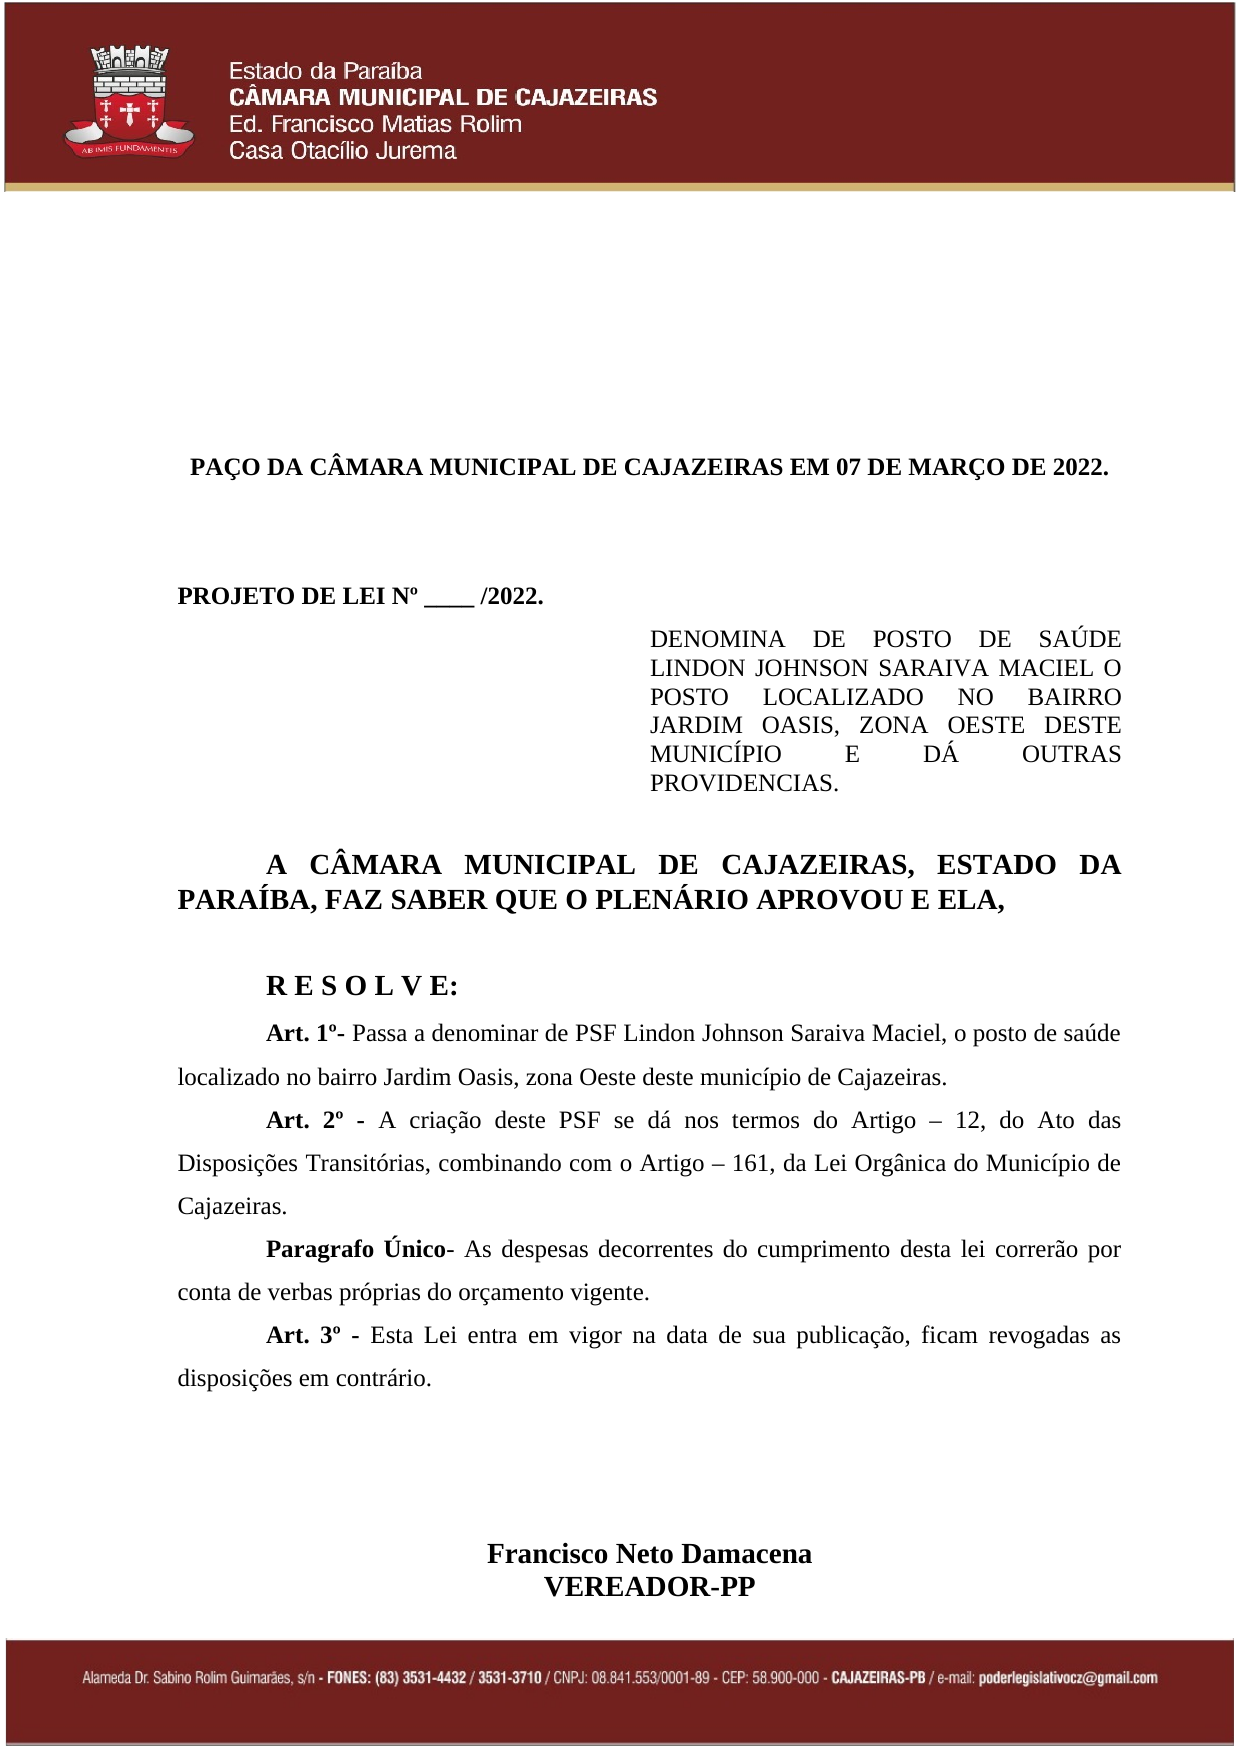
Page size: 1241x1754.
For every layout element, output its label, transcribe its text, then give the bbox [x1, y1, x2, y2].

text Art. 1º- Passa a denominar de PSF Lindon Johnson Saraiva Maciel, o posto de saúde localizado no bairro Jardim Oasis, zona Oeste deste município de Cajazeiras. [177, 1018, 1122, 1090]
text Art. 3º - Esta Lei entra em vigor na data de sua publicação, ficam revogadas as disposições em contrário. [177, 1320, 1122, 1392]
text DENOMINA DE POSTO DE SAÚDE LINDON JOHNSON SARAIVA MACIEL O POSTO LOCALIZADO NO BAIRRO JARDIM OASIS, ZONA OESTE DESTE MUNICÍPIO E DÁ OUTRAS PROVIDENCIAS. [650, 624, 1122, 797]
picture [4, 2, 1236, 192]
picture [5, 1638, 1234, 1746]
text PROJETO DE LEI Nº ____ /2022. [177, 581, 1122, 610]
text Art. 2º - A criação deste PSF se dá nos termos do Artigo – 12, do Ato das Disposições Transitórias, combinando com o Artigo – 161, da Lei Orgânica do Município de Cajazeiras. [177, 1105, 1122, 1220]
text Francisco Neto Damacena [177, 1536, 1122, 1569]
text PAÇO DA CÂMARA MUNICIPAL DE CAJAZEIRAS EM 07 DE MARÇO DE 2022. [177, 452, 1122, 481]
subtitle A CÂMARA MUNICIPAL DE CAJAZEIRAS, ESTADO DA PARAÍBA, FAZ SABER QUE O PLENÁRIO APROVOU E ELA, [177, 847, 1122, 916]
text R E S O L V E: [177, 968, 1122, 1002]
text Paragrafo Único- As despesas decorrentes do cumprimento desta lei correrão por conta de verbas próprias do orçamento vigente. [177, 1234, 1122, 1306]
text VEREADOR-PP [177, 1569, 1122, 1603]
